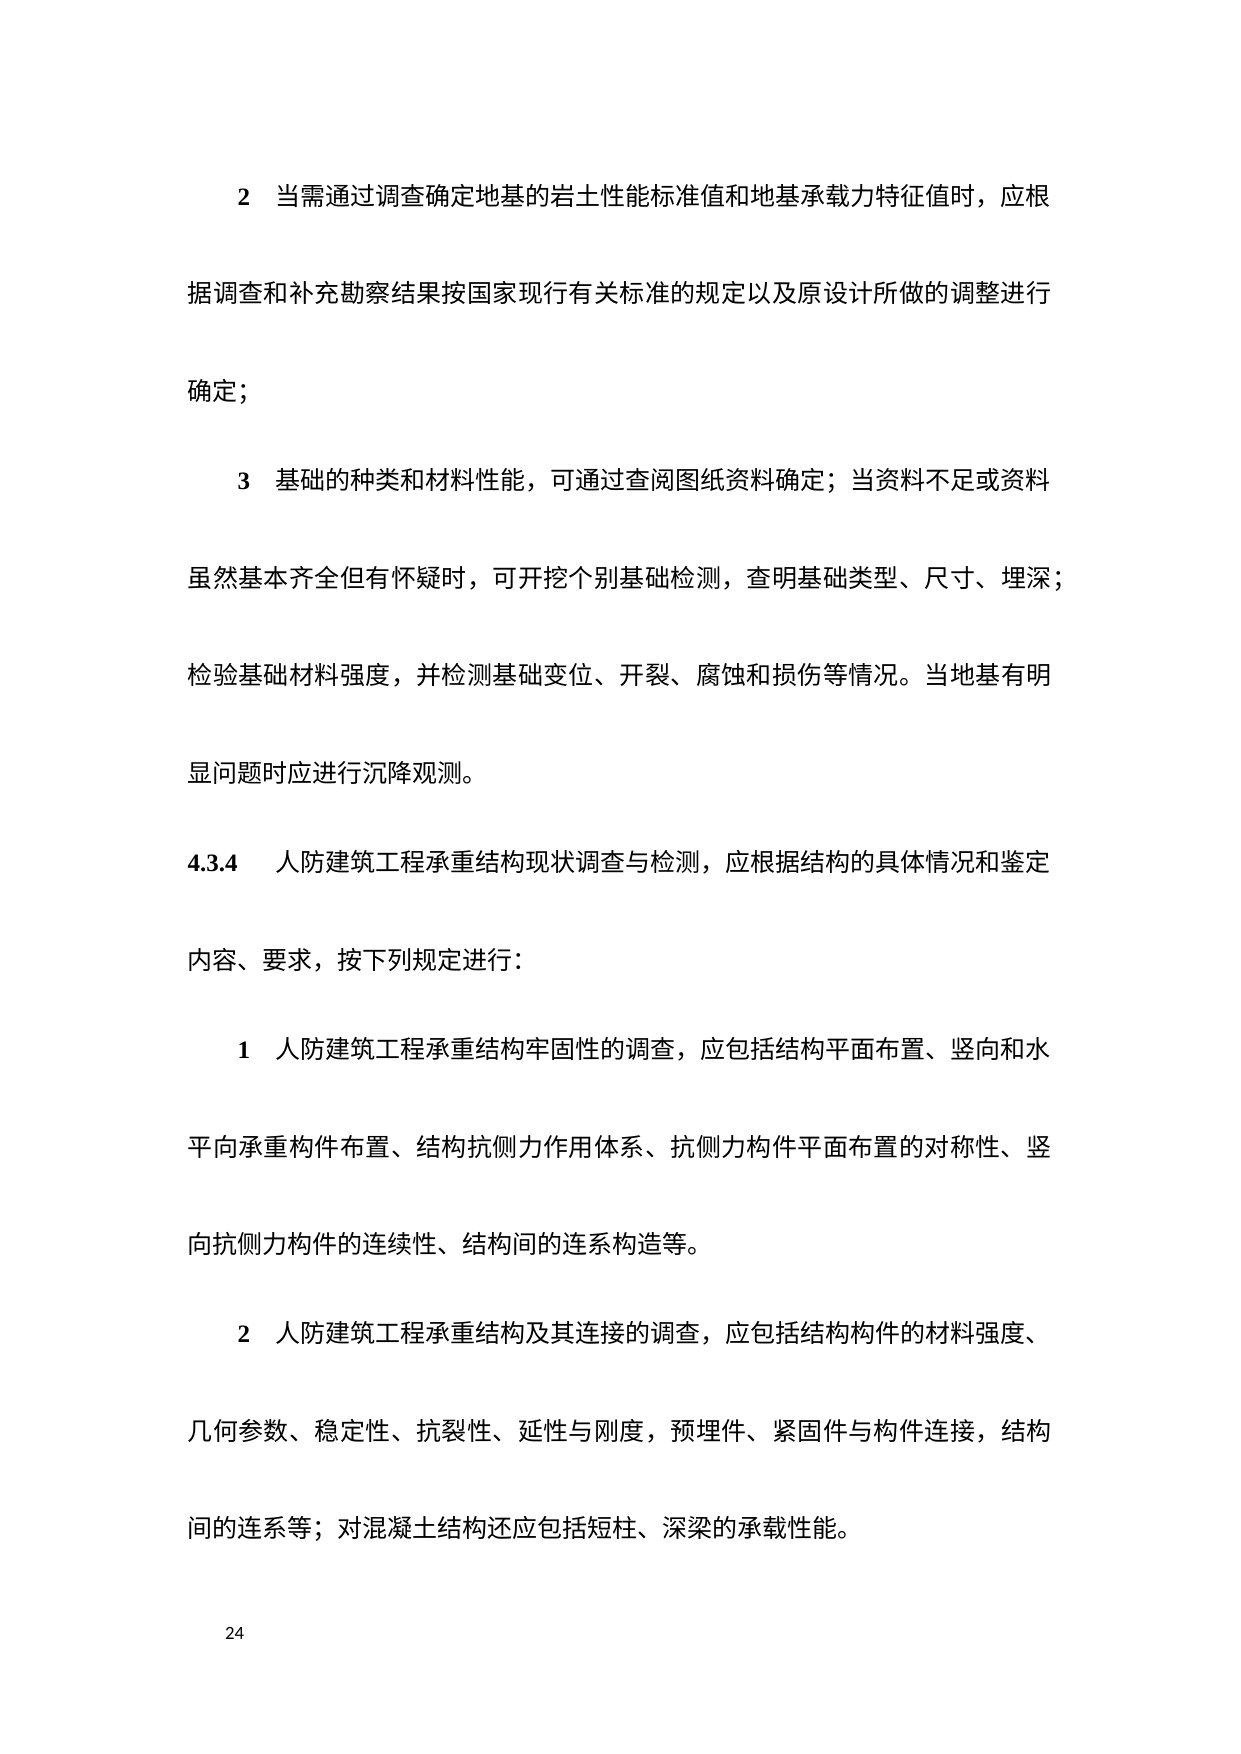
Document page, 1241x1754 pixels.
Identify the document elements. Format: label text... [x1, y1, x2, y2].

list 人防建筑工程承重结构牢固性的调查，应包括结构平面布置、竖向和水平向承重构件布置、结构抗侧力作用体系、抗侧力构件平面布置的对称性、竖向抗侧力构件的连续性、结构间的连系构造等。 [187, 1015, 1053, 1275]
list 人防建筑工程承重结构现状调查与检测，应根据结构的具体情况和鉴定内容、要求，按下列规定进行： [187, 828, 1053, 991]
list 当需通过调查确定地基的岩土性能标准值和地基承载力特征值时，应根据调查和补充勘察结果按国家现行有关标准的规定以及原设计所做的调整进行确定； [187, 162, 1053, 422]
list 基础的种类和材料性能，可通过查阅图纸资料确定；当资料不足或资料虽然基本齐全但有怀疑时，可开挖个别基础检测，查明基础类型、尺寸、埋深；检验基础材料强度，并检测基础变位、开裂、腐蚀和损伤等情况。当地基有明显问题时应进行沉降观测。 [187, 446, 1053, 804]
list 人防建筑工程承重结构及其连接的调查，应包括结构构件的材料强度、几何参数、稳定性、抗裂性、延性与刚度，预埋件、紧固件与构件连接，结构间的连系等；对混凝土结构还应包括短柱、深梁的承载性能。 [187, 1299, 1053, 1559]
